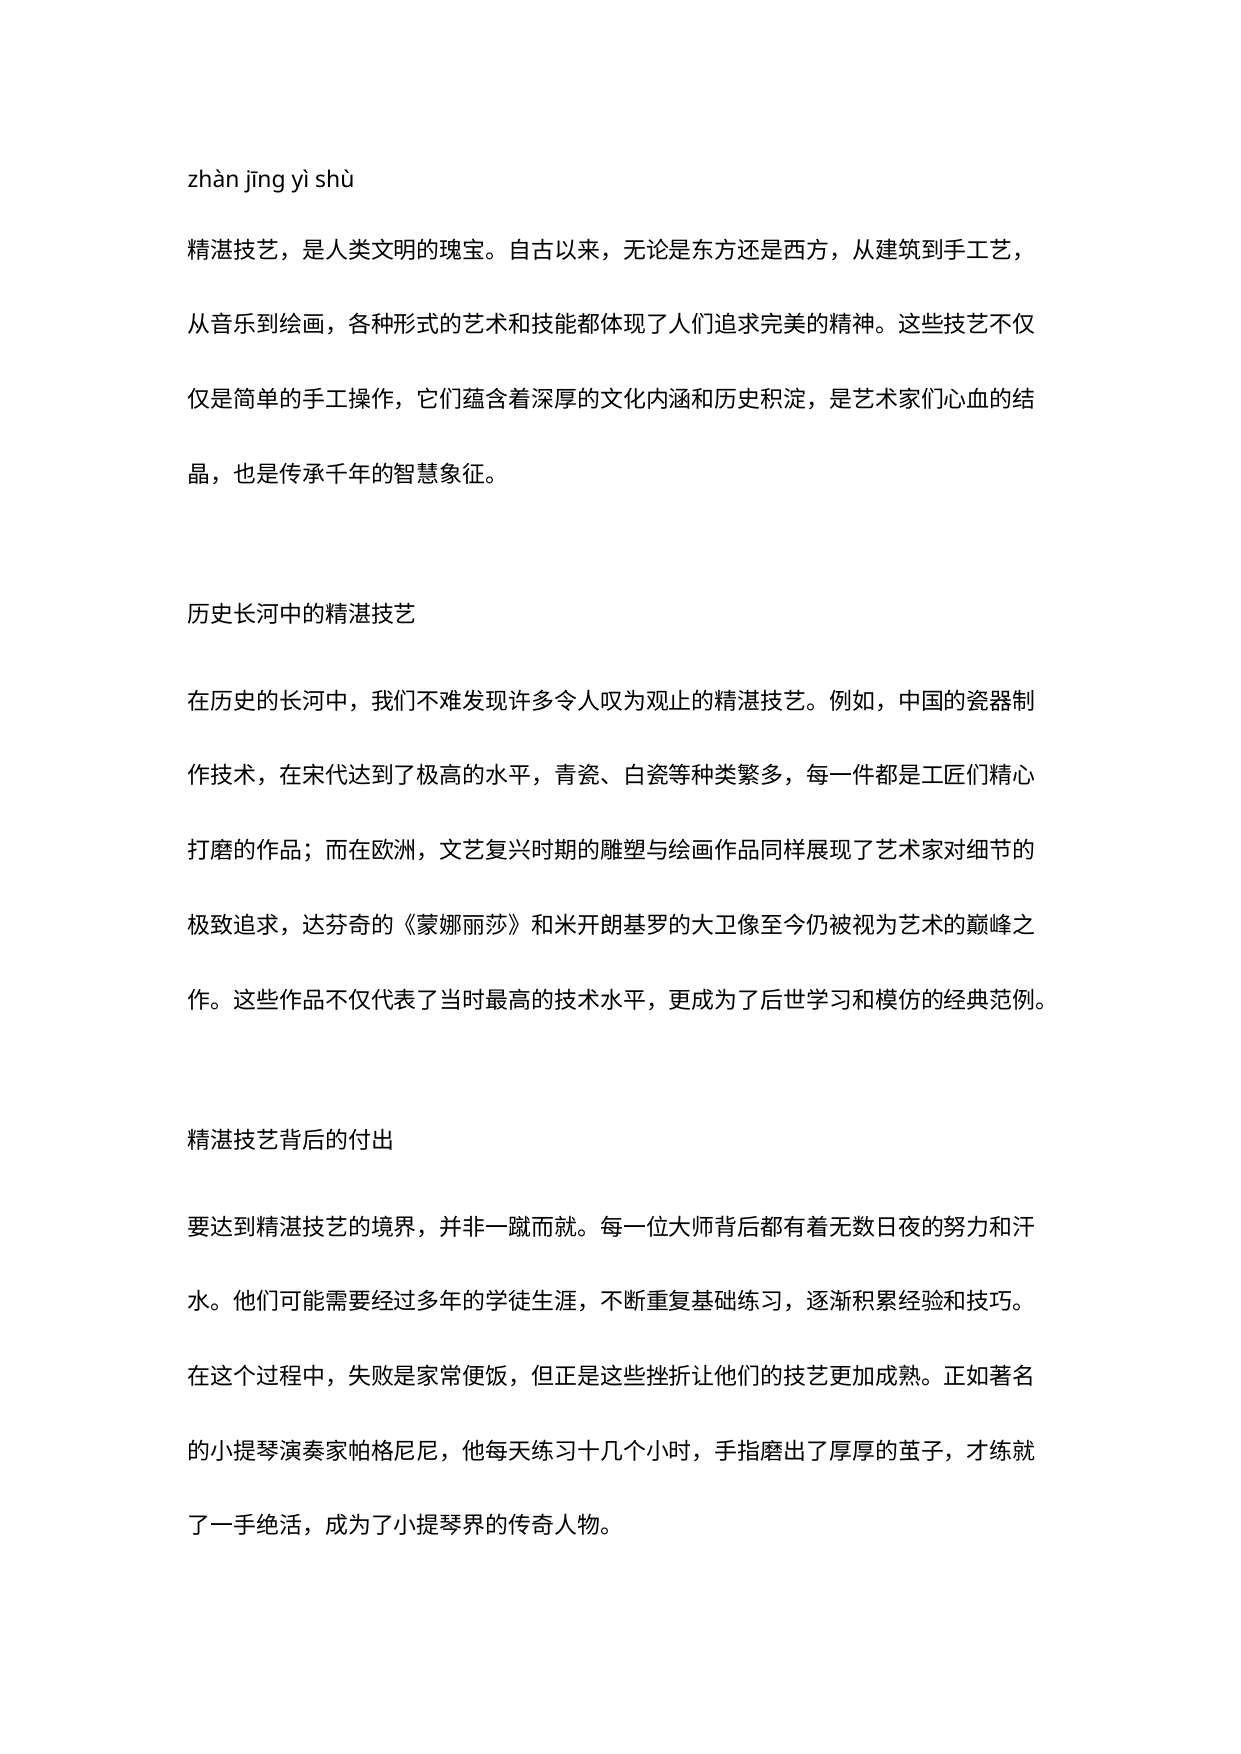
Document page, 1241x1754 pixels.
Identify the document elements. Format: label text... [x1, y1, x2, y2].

text zhàn jīng yì shù [187, 162, 1053, 194]
text 精湛技艺背后的付出 [187, 1106, 1053, 1171]
text 精湛技艺，是人类文明的瑰宝。自古以来，无论是东方还是西方，从建筑到手工艺，从音乐到绘画，各种形式的艺术和技能都体现了人们追求完美的精神。这些技艺不仅仅是简单的手工操作，它们蕴含着深厚的文化内涵和历史积淀，是艺术家们心血的结晶，也是传承千年的智慧象征。 [187, 216, 1053, 505]
text 历史长河中的精湛技艺 [187, 580, 1053, 645]
text 要达到精湛技艺的境界，并非一蹴而就。每一位大师背后都有着无数日夜的努力和汗水。他们可能需要经过多年的学徒生涯，不断重复基础练习，逐渐积累经验和技巧。在这个过程中，失败是家常便饭，但正是这些挫折让他们的技艺更加成熟。正如著名的小提琴演奏家帕格尼尼，他每天练习十几个小时，手指磨出了厚厚的茧子，才练就了一手绝活，成为了小提琴界的传奇人物。 [187, 1193, 1053, 1556]
text 在历史的长河中，我们不难发现许多令人叹为观止的精湛技艺。例如，中国的瓷器制作技术，在宋代达到了极高的水平，青瓷、白瓷等种类繁多，每一件都是工匠们精心打磨的作品；而在欧洲，文艺复兴时期的雕塑与绘画作品同样展现了艺术家对细节的极致追求，达芬奇的《蒙娜丽莎》和米开朗基罗的大卫像至今仍被视为艺术的巅峰之作。这些作品不仅代表了当时最高的技术水平，更成为了后世学习和模仿的经典范例。 [187, 667, 1053, 1031]
